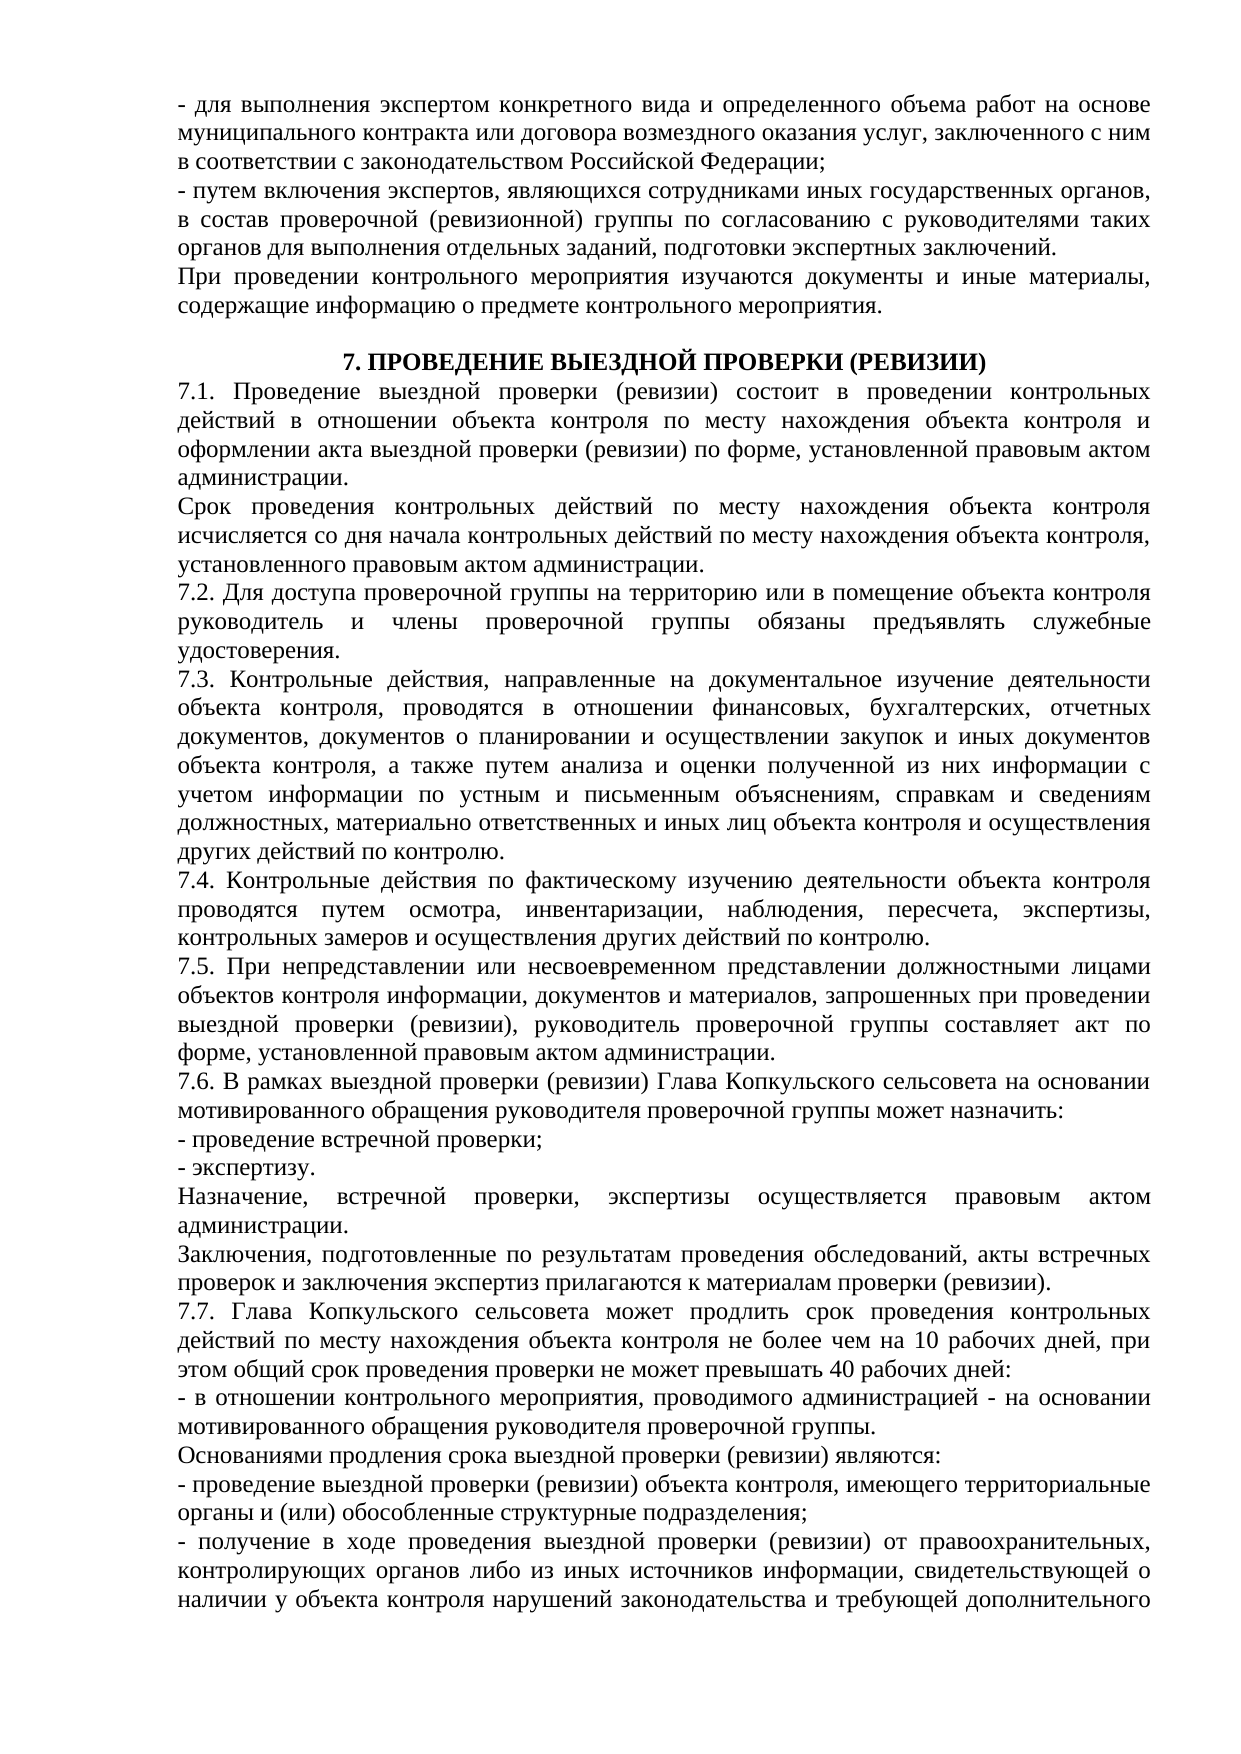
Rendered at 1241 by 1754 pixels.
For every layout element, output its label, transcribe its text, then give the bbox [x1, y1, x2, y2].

text При проведении контрольного мероприятия изучаются документы и иные материалы, содержащие информацию о предмете контрольного мероприятия. [177, 261, 1152, 319]
text - путем включения экспертов, являющихся сотрудниками иных государственных органов, в состав проверочной (ревизионной) группы по согласованию с руководителями таких органов для выполнения отдельных заданий, подготовки экспертных заключений. [177, 175, 1152, 261]
text Заключения, подготовленные по результатам проведения обследований, акты встречных проверок и заключения экспертиз прилагаются к материалам проверки (ревизии). [177, 1239, 1152, 1296]
text Срок проведения контрольных действий по месту нахождения объекта контроля исчисляется со дня начала контрольных действий по месту нахождения объекта контроля, установленного правовым актом администрации. [177, 491, 1152, 577]
text 7.7. Глава Копкульского сельсовета может продлить срок проведения контрольных действий по месту нахождения объекта контроля не более чем на 10 рабочих дней, при этом общий срок проведения проверки не может превышать 40 рабочих дней: [177, 1296, 1152, 1382]
text 7.2. Для доступа проверочной группы на территорию или в помещение объекта контроля руководитель и члены проверочной группы обязаны предъявлять служебные удостоверения. [177, 577, 1152, 664]
text - проведение выездной проверки (ревизии) объекта контроля, имеющего территориальные органы и (или) обособленные структурные подразделения; [177, 1469, 1152, 1526]
text 7.5. При непредставлении или несвоевременном представлении должностными лицами объектов контроля информации, документов и материалов, запрошенных при проведении выездной проверки (ревизии), руководитель проверочной группы составляет акт по форме, установленной правовым актом администрации. [177, 951, 1152, 1066]
text - для выполнения экспертом конкретного вида и определенного объема работ на основе муниципального контракта или договора возмездного оказания услуг, заключенного с ним в соответствии с законодательством Российской Федерации; [177, 89, 1152, 175]
text 7.4. Контрольные действия по фактическому изучению деятельности объекта контроля проводятся путем осмотра, инвентаризации, наблюдения, пересчета, экспертизы, контрольных замеров и осуществления других действий по контролю. [177, 865, 1152, 951]
text 7.6. В рамках выездной проверки (ревизии) Глава Копкульского сельсовета на основании мотивированного обращения руководителя проверочной группы может назначить: [177, 1066, 1152, 1124]
text 7.1. Проведение выездной проверки (ревизии) состоит в проведении контрольных действий в отношении объекта контроля по месту нахождения объекта контроля и оформлении акта выездной проверки (ревизии) по форме, установленной правовым актом администрации. [177, 376, 1152, 491]
title 7. ПРОВЕДЕНИЕ ВЫЕЗДНОЙ ПРОВЕРКИ (РЕВИЗИИ) [177, 347, 1152, 376]
text - экспертизу. [177, 1152, 1152, 1181]
text Назначение, встречной проверки, экспертизы осуществляется правовым актом администрации. [177, 1181, 1152, 1239]
text 7.3. Контрольные действия, направленные на документальное изучение деятельности объекта контроля, проводятся в отношении финансовых, бухгалтерских, отчетных документов, документов о планировании и осуществлении закупок и иных документов объекта контроля, а также путем анализа и оценки полученной из них информации с учетом информации по устным и письменным объяснениям, справкам и сведениям должностных, материально ответственных и иных лиц объекта контроля и осуществления других действий по контролю. [177, 664, 1152, 865]
text - в отношении контрольного мероприятия, проводимого администрацией - на основании мотивированного обращения руководителя проверочной группы. [177, 1382, 1152, 1440]
text Основаниями продления срока выездной проверки (ревизии) являются: [177, 1440, 1152, 1469]
text - проведение встречной проверки; [177, 1124, 1152, 1152]
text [177, 1526, 1152, 1612]
